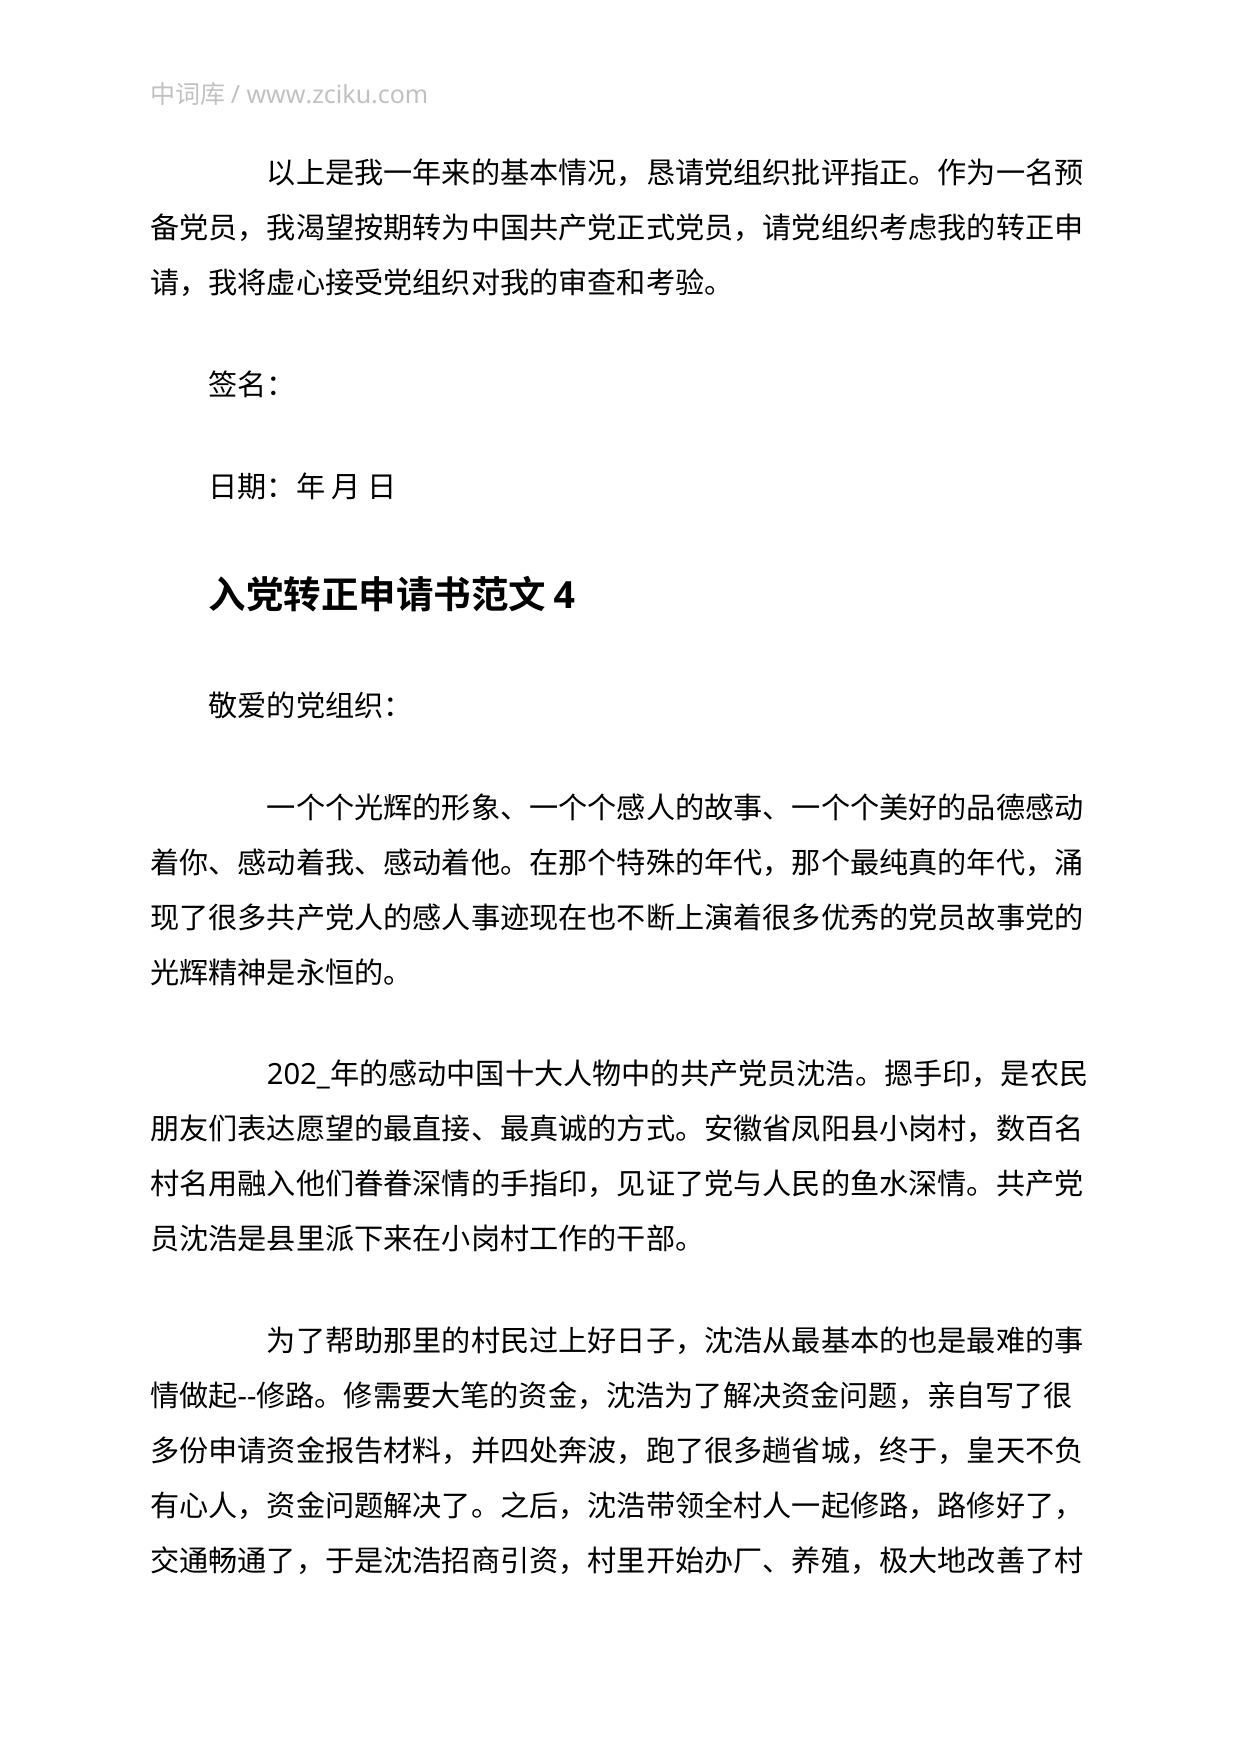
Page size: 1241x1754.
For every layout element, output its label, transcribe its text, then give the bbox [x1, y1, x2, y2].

text 日期：年 月 日 [150, 463, 1090, 506]
text 签名： [150, 362, 1090, 404]
text 敬爱的党组织： [150, 683, 1090, 725]
text 一个个光辉的形象、一个个感人的故事、一个个美好的品德感动着你、感动着我、感动着他。在那个特殊的年代，那个最纯真的年代，涌现了很多共产党人的感人事迹现在也不断上演着很多优秀的党员故事党的光辉精神是永恒的。 [150, 784, 1090, 991]
text 以上是我一年来的基本情况，恳请党组织批评指正。作为一名预备党员，我渴望按期转为中国共产党正式党员，请党组织考虑我的转正申请，我将虚心接受党组织对我的审查和考验。 [150, 150, 1090, 302]
text 202_年的感动中国十大人物中的共产党员沈浩。摁手印，是农民朋友们表达愿望的最直接、最真诚的方式。安徽省凤阳县小岗村，数百名村名用融入他们眷眷深情的手指印，见证了党与人民的鱼水深情。共产党员沈浩是县里派下来在小岗村工作的干部。 [150, 1051, 1090, 1258]
text 入党转正申请书范文4 [150, 565, 1090, 619]
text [150, 1317, 1090, 1579]
